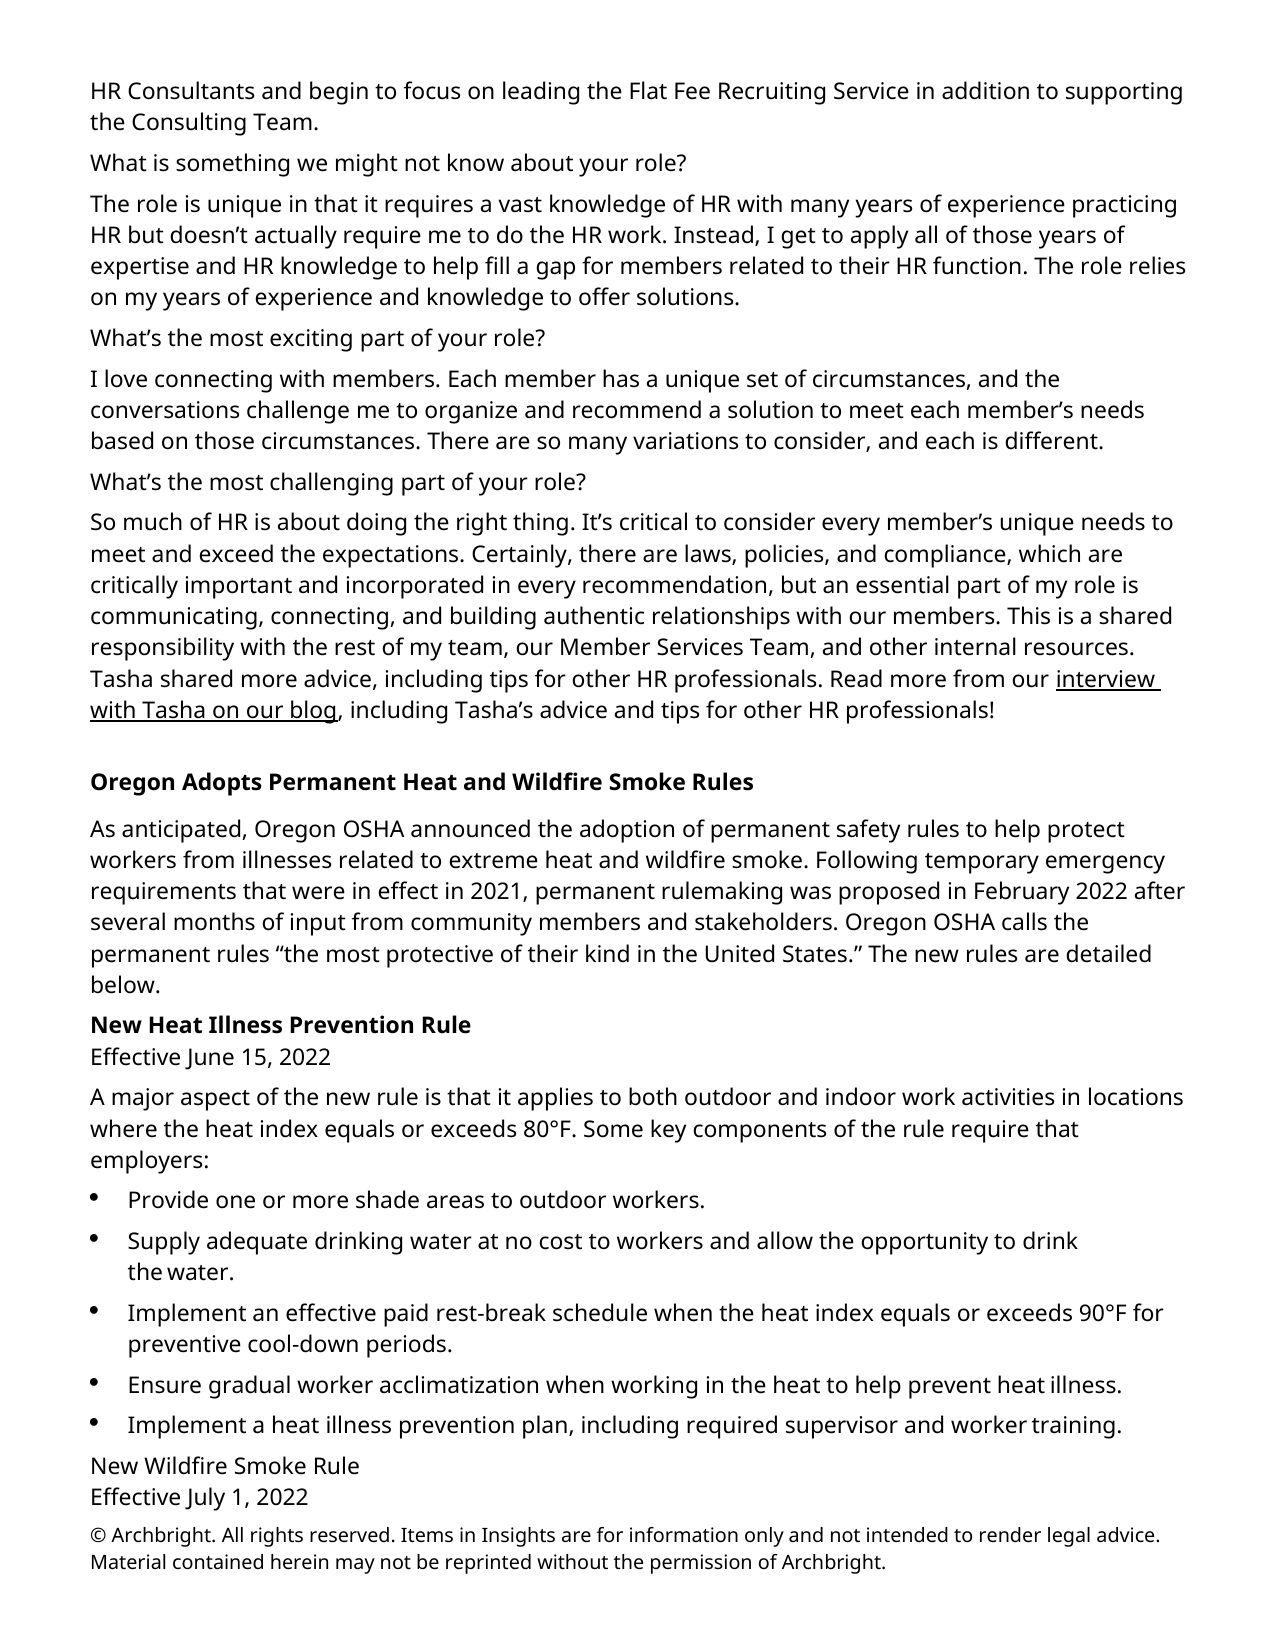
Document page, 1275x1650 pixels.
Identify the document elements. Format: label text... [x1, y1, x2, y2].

text What’s the most exciting part of your role? [90, 322, 1191, 353]
text A major aspect of the new rule is that it applies to both outdoor and indoor work activities in locations where the heat index equals or exceeds 80°F. Some key components of the rule require that employers: [90, 1081, 1191, 1175]
text So much of HR is about doing the right thing. It’s critical to consider every member’s unique needs to meet and exceed the expectations. Certainly, there are laws, policies, and compliance, which are critically important and incorporated in every recommendation, but an essential part of my role is communicating, connecting, and building authentic relationships with our members. This is a shared responsibility with the rest of my team, our Member Services Team, and other internal resources. [90, 506, 1191, 662]
text Oregon Adopts Permanent Heat and Wildfire Smoke Rules [90, 766, 1191, 797]
text New Heat Illness Prevention Rule Effective June 15, 2022 [90, 1009, 1191, 1072]
text As anticipated, Oregon OSHA announced the adoption of permanent safety rules to help protect workers from illnesses related to extreme heat and wildfire smoke. Following temporary emergency requirements that were in effect in 2021, permanent rulemaking was proposed in February 2022 after several months of input from community members and stakeholders. Oregon OSHA calls the permanent rules “the most protective of their kind in the United States.” The new rules are detailed below. [90, 812, 1191, 1000]
text What’s the most challenging part of your role? [90, 466, 1191, 497]
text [90, 75, 1191, 137]
text Tasha shared more advice, including tips for other HR professionals. Read more from our interview with Tasha on our blog, including Tasha’s advice and tips for other HR professionals! [90, 662, 1191, 725]
list Supply adequate drinking water at no cost to workers and allow the opportunity to drink the water. [90, 1225, 1191, 1287]
text The role is unique in that it requires a vast knowledge of HR with many years of experience practicing HR but doesn’t actually require me to do the HR work. Instead, I get to apply all of those years of expertise and HR knowledge to help fill a gap for members related to their HR function. The role relies on my years of experience and knowledge to offer solutions. [90, 187, 1191, 312]
list Ensure gradual worker acclimatization when working in the heat to help prevent heat illness. [90, 1369, 1191, 1400]
text New Wildfire Smoke Rule Effective July 1, 2022 [90, 1450, 1191, 1512]
list Implement an effective paid rest-break schedule when the heat index equals or exceeds 90°F for preventive cool-down periods. [90, 1297, 1191, 1359]
list Provide one or more shade areas to outdoor workers. [90, 1184, 1191, 1216]
text What is something we might not know about your role? [90, 147, 1191, 178]
list Implement a heat illness prevention plan, including required supervisor and worker training. [90, 1409, 1191, 1441]
text I love connecting with members. Each member has a unique set of circumstances, and the conversations challenge me to organize and recommend a solution to meet each member’s needs based on those circumstances. There are so many variations to consider, and each is different. [90, 362, 1191, 456]
